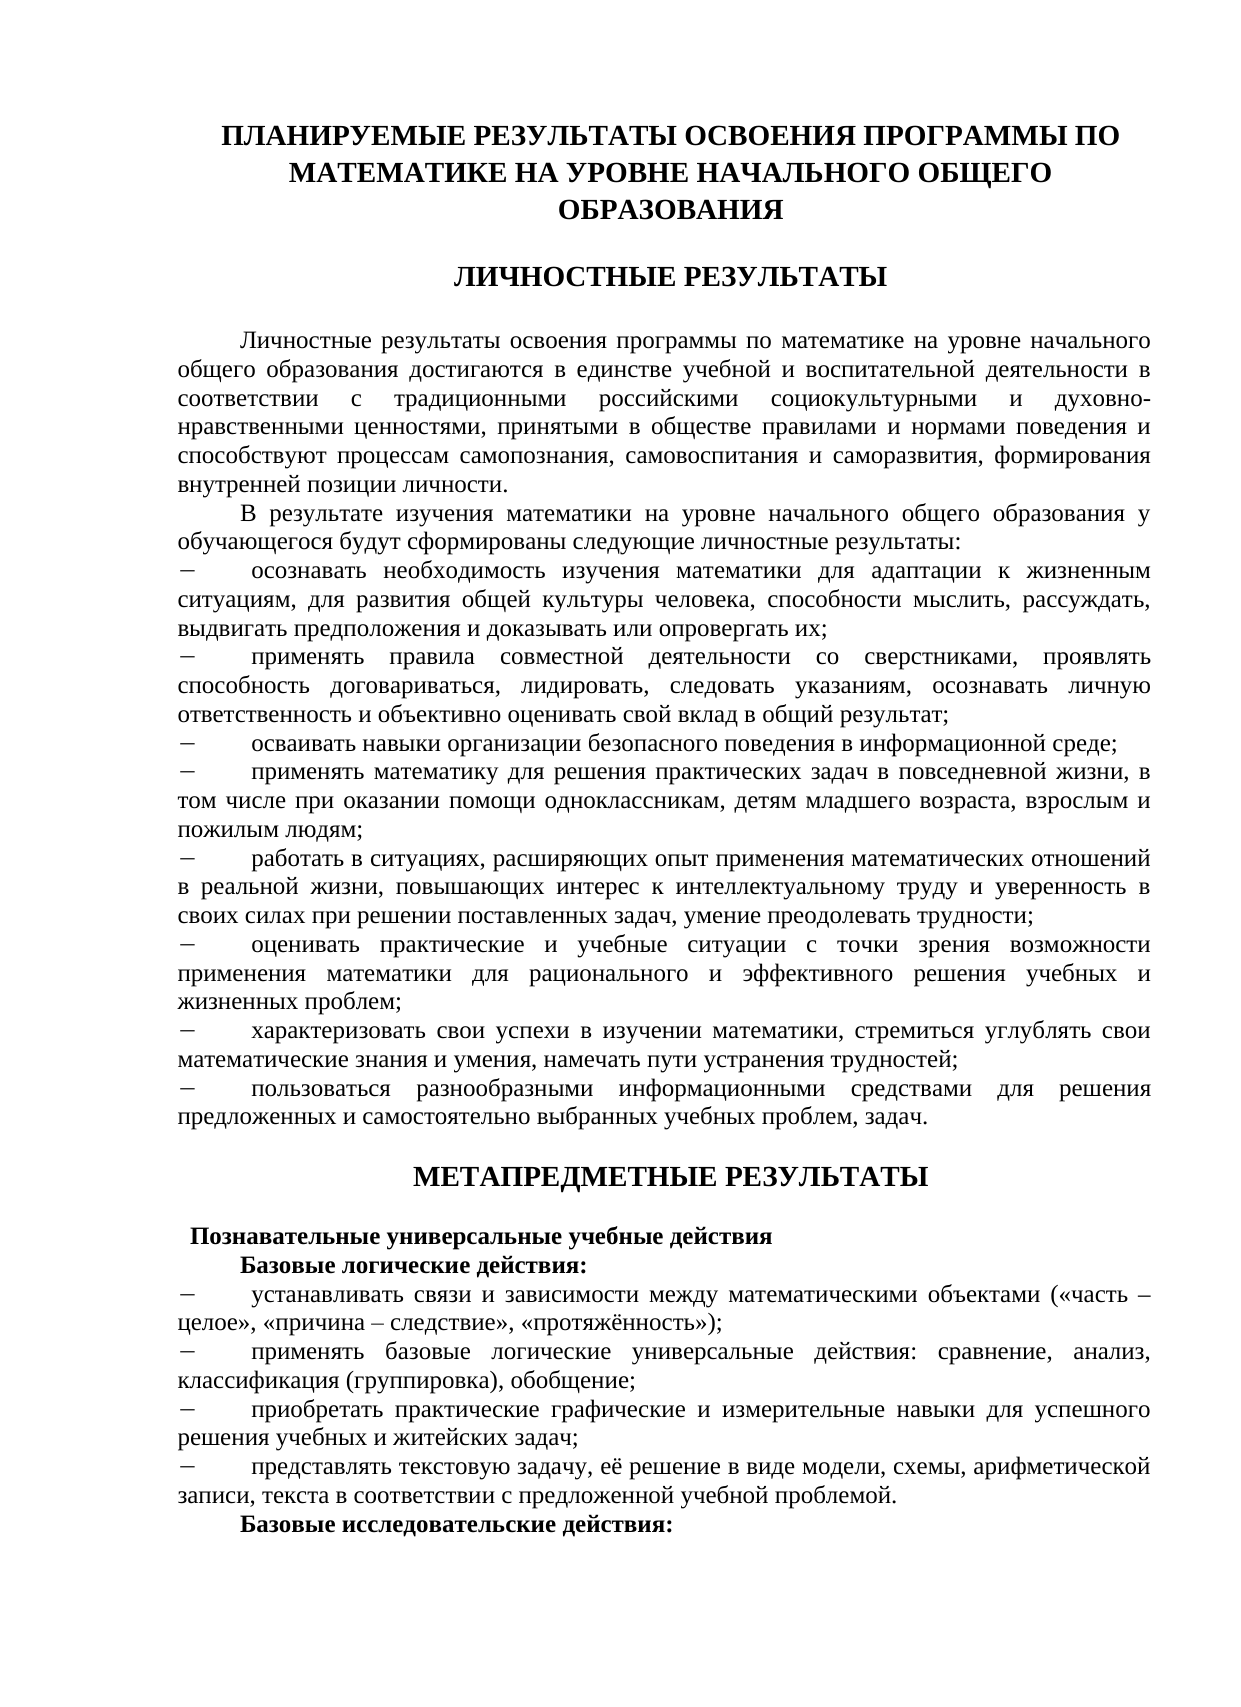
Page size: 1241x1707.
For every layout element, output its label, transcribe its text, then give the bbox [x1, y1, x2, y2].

list применять базовые логические универсальные действия: сравнение, анализ, классификация (группировка), обобщение; [177, 1336, 1152, 1394]
list оценивать практические и учебные ситуации с точки зрения возможности применения математики для рационального и эффективного решения учебных и жизненных проблем; [177, 929, 1152, 1015]
list применять математику для решения практических задач в повседневной жизни, в том числе при оказании помощи одноклассникам, детям младшего возраста, взрослым и пожилым людям; [177, 756, 1152, 843]
text Базовые исследовательские действия: [177, 1509, 1152, 1537]
text Познавательные универсальные учебные действия [190, 1221, 1152, 1250]
list характеризовать свои успехи в изучении математики, стремиться углублять свои математические знания и умения, намечать пути устранения трудностей; [177, 1015, 1152, 1073]
list пользоваться разнообразными информационными средствами для решения предложенных и самостоятельно выбранных учебных проблем, задач. [177, 1073, 1152, 1130]
list применять правила совместной деятельности со сверстниками, проявлять способность договариваться, лидировать, следовать указаниям, осознавать личную ответственность и объективно оценивать свой вклад в общий результат; [177, 641, 1152, 728]
text ЛИЧНОСТНЫЕ РЕЗУЛЬТАТЫ [190, 259, 1152, 293]
text Базовые логические действия: [177, 1250, 1152, 1279]
list осознавать необходимость изучения математики для адаптации к жизненным ситуациям, для развития общей культуры человека, способности мыслить, рассуждать, выдвигать предположения и доказывать или опровергать их; [177, 555, 1152, 641]
text МЕТАПРЕДМЕТНЫЕ РЕЗУЛЬТАТЫ [190, 1159, 1152, 1192]
list приобретать практические графические и измерительные навыки для успешного решения учебных и житейских задач; [177, 1394, 1152, 1451]
text ПЛАНИРУЕМЫЕ РЕЗУЛЬТАТЫ ОСВОЕНИЯ ПРОГРАММЫ ПО МАТЕМАТИКЕ НА УРОВНЕ НАЧАЛЬНОГО ОБЩЕГО ОБРАЗОВАНИЯ [190, 118, 1152, 225]
list представлять текстовую задачу, её решение в виде модели, схемы, арифметической записи, текста в соответствии с предложенной учебной проблемой. [177, 1451, 1152, 1509]
text В результате изучения математики на уровне начального общего образования у обучающегося будут сформированы следующие личностные результаты: [177, 498, 1152, 555]
text Личностные результаты освоения программы по математике на уровне начального общего образования достигаются в единстве учебной и воспитательной деятельности в соответствии с традиционными российскими социокультурными и духовно-нравственными ценностями, принятыми в обществе правилами и нормами поведения и способствуют процессам самопознания, самовоспитания и саморазвития, формирования внутренней позиции личности. [177, 325, 1152, 498]
list устанавливать связи и зависимости между математическими объектами («часть – целое», «причина – следствие», «протяжённость»); [177, 1279, 1152, 1336]
list работать в ситуациях, расширяющих опыт применения математических отношений в реальной жизни, повышающих интерес к интеллектуальному труду и уверенность в своих силах при решении поставленных задач, умение преодолевать трудности; [177, 843, 1152, 929]
list осваивать навыки организации безопасного поведения в информационной среде; [177, 728, 1152, 756]
